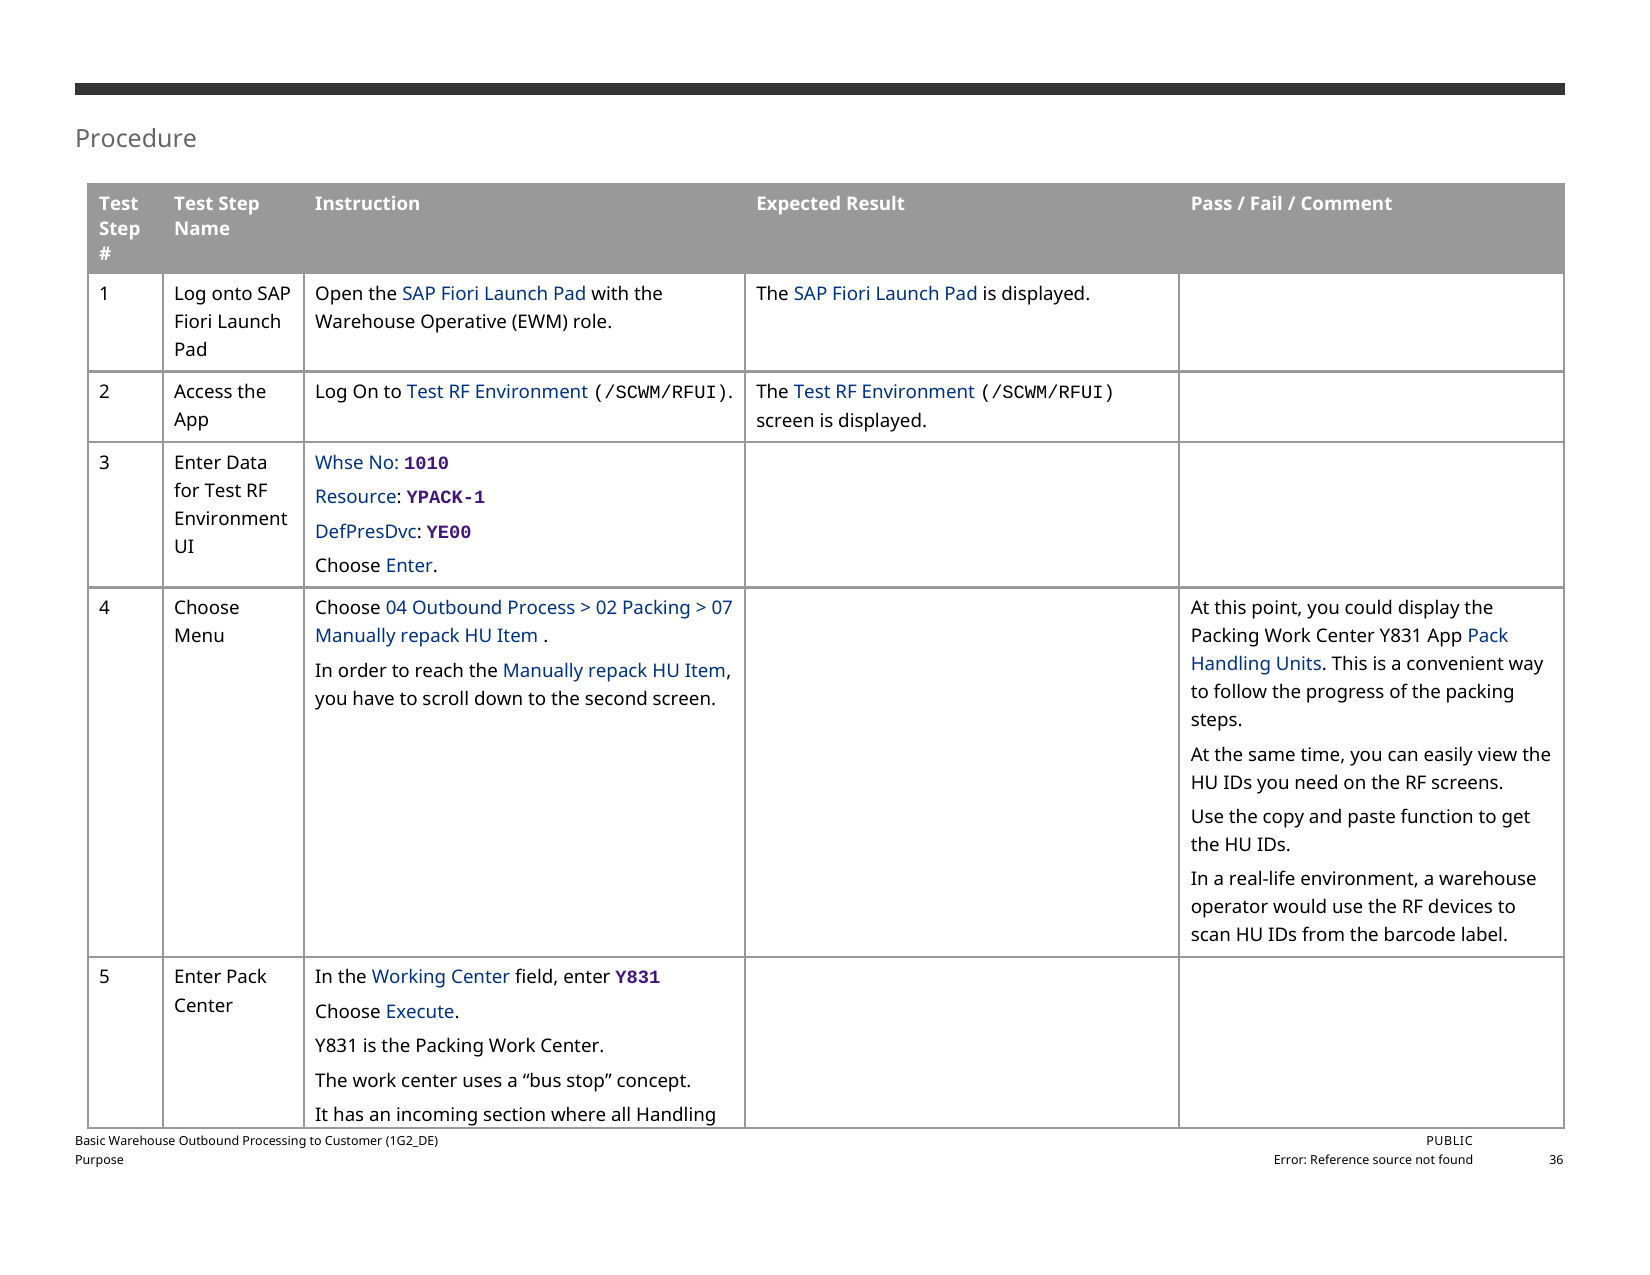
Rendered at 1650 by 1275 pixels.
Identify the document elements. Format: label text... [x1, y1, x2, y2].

table_cell 4 [89, 589, 162, 956]
table_cell The SAP Fiori Launch Pad is displayed. [746, 274, 1178, 370]
table_cell Choose Menu [164, 589, 303, 956]
table_cell 1 [89, 274, 162, 370]
table_cell [1180, 443, 1563, 586]
table_cell 3 [89, 443, 162, 586]
table_cell [746, 443, 1178, 586]
table_header Pass / Fail / Comment [1180, 185, 1563, 272]
table_cell Open the SAP Fiori Launch Pad with the Warehouse Operative (EWM) role. [305, 274, 744, 370]
table_cell [746, 589, 1178, 956]
table_cell 2 [89, 373, 162, 441]
title Procedure [75, 124, 1565, 153]
table_header Test Step Name [164, 185, 303, 272]
table_cell The Test RF Environment (/SCWM/RFUI) screen is displayed. [746, 373, 1178, 441]
table_cell [1180, 958, 1563, 1127]
table_cell [746, 958, 1178, 1127]
table_cell [1180, 274, 1563, 370]
table_header Test Step # [89, 185, 162, 272]
table_cell Enter Pack Center [164, 958, 303, 1127]
table_cell Log On to Test RF Environment (/SCWM/RFUI). [305, 373, 744, 441]
table_header Instruction [305, 185, 744, 272]
table_cell Whse No: 1010 Resource: YPACK-1 DefPresDvc: YE00 Choose Enter. [305, 443, 744, 586]
table_cell [1180, 373, 1563, 441]
table_cell At this point, you could display the Packing Work Center Y831 App Pack Handling Units. This is a convenient way to follow the progress of the packing steps. At the same time, you can easily view the HU IDs you need on the RF screens. Use the copy and paste function to get the HU IDs. In a real-life environment, a warehouse operator would use the RF devices to scan HU IDs from the barcode label. [1180, 589, 1563, 956]
table_cell Log onto SAP Fiori Launch Pad [164, 274, 303, 370]
table_cell Choose 04 Outbound Process > 02 Packing > 07 Manually repack HU Item . In order to reach the Manually repack HU Item, you have to scroll down to the second screen. [305, 589, 744, 956]
table_cell Enter Data for Test RF Environment UI [164, 443, 303, 586]
table_cell Access the App [164, 373, 303, 441]
table_cell 5 [89, 958, 162, 1127]
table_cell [305, 958, 744, 1127]
table_header Expected Result [746, 185, 1178, 272]
